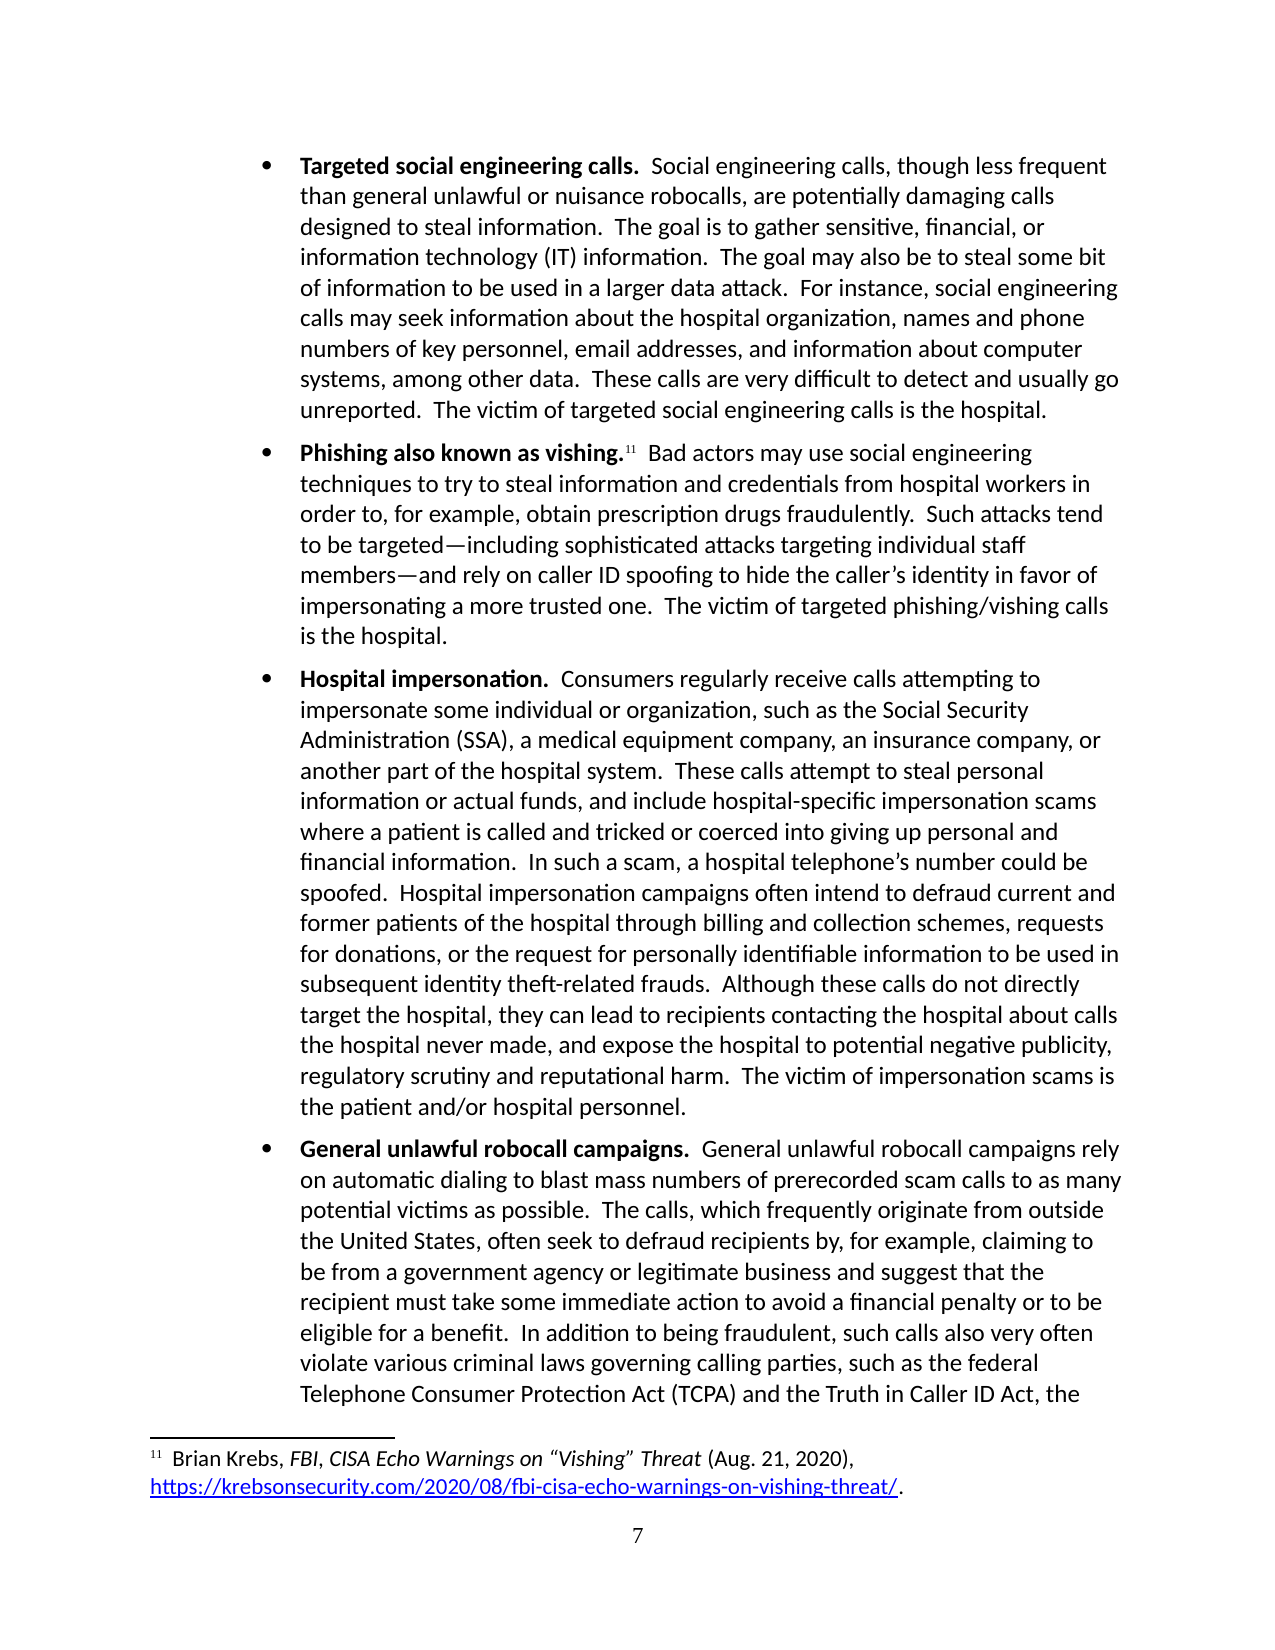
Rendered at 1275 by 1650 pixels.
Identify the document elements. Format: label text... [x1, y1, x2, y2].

list Hospital impersonation. Consumers regularly receive calls attempting to impersonate some individual or organization, such as the Social Security Administration (SSA), a medical equipment company, an insurance company, or another part of the hospital system. These calls attempt to steal personal information or actual funds, and include hospital-specific impersonation scams where a patient is called and tricked or coerced into giving up personal and financial information. In such a scam, a hospital telephone’s number could be spoofed. Hospital impersonation campaigns often intend to defraud current and former patients of the hospital through billing and collection schemes, requests for donations, or the request for personally identifiable information to be used in subsequent identity theft-related frauds. Although these calls do not directly target the hospital, they can lead to recipients contacting the hospital about calls the hospital never made, and expose the hospital to potential negative publicity, regulatory scrutiny and reputational harm. The victim of impersonation scams is the patient and/or hospital personnel. [262, 663, 1125, 1121]
list Phishing also known as vishing. Bad actors may use social engineering techniques to try to steal information and credentials from hospital workers in order to, for example, obtain prescription drugs fraudulently. Such attacks tend to be targeted—including sophisticated attacks targeting individual staff members—and rely on caller ID spoofing to hide the caller’s identity in favor of impersonating a more trusted one. The victim of targeted phishing/vishing calls is the hospital. [262, 437, 1125, 651]
list Targeted social engineering calls. Social engineering calls, though less frequent than general unlawful or nuisance robocalls, are potentially damaging calls designed to steal information. The goal is to gather sensitive, financial, or information technology (IT) information. The goal may also be to steal some bit of information to be used in a larger data attack. For instance, social engineering calls may seek information about the hospital organization, names and phone numbers of key personnel, email addresses, and information about computer systems, among other data. These calls are very difficult to detect and usually go unreported. The victim of targeted social engineering calls is the hospital. [262, 150, 1125, 425]
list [262, 1134, 1125, 1408]
